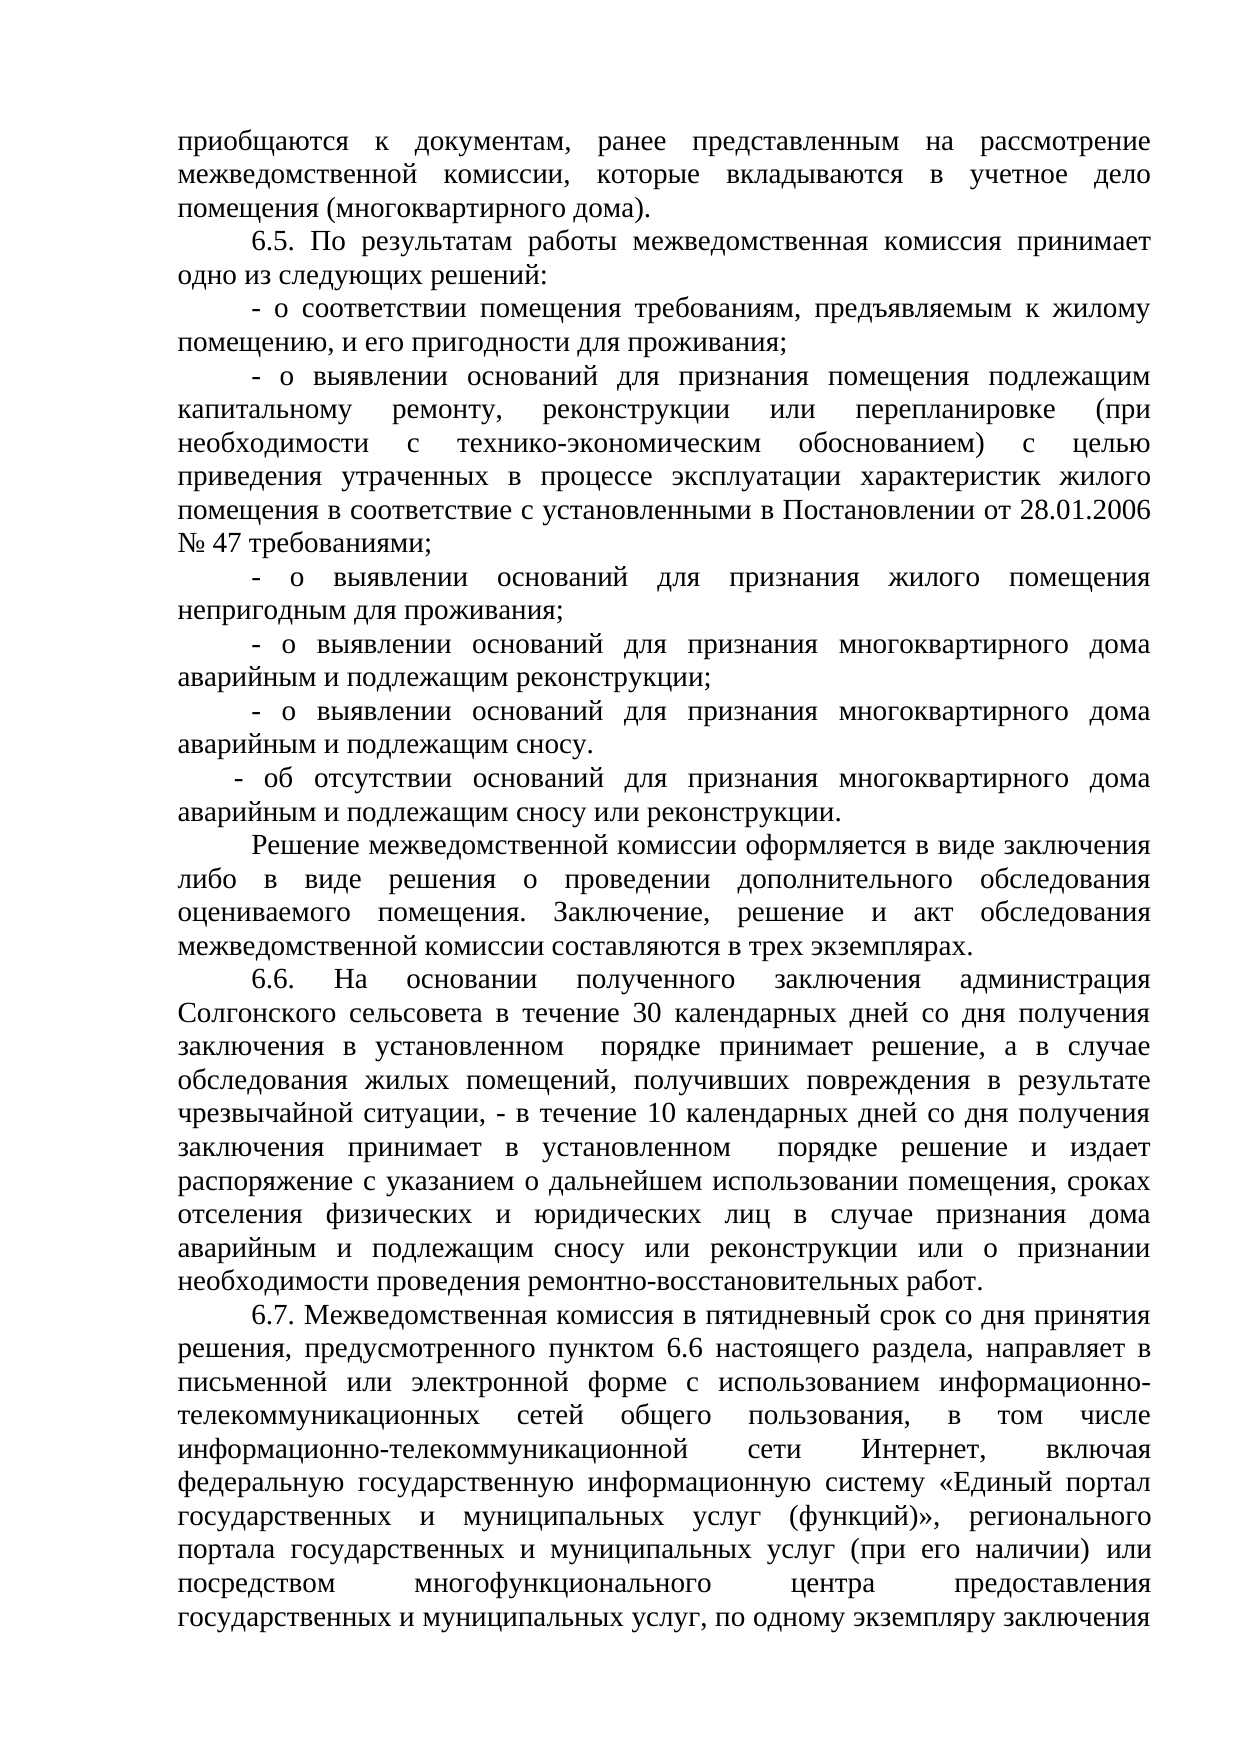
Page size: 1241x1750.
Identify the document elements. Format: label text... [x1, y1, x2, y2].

text 6.5. По результатам работы межведомственная комиссия принимает одно из следующих решений: [177, 223, 1152, 291]
text - о выявлении оснований для признания многоквартирного дома аварийным и подлежащим сносу. [177, 693, 1152, 760]
text - о соответствии помещения требованиям, предъявляемым к жилому помещению, и его пригодности для проживания; [177, 291, 1152, 358]
text - о выявлении оснований для признания жилого помещения непригодным для проживания; [177, 559, 1152, 626]
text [177, 123, 1152, 223]
text - о выявлении оснований для признания помещения подлежащим капитальному ремонту, реконструкции или перепланировке (при необходимости с технико-экономическим обоснованием) с целью приведения утраченных в процессе эксплуатации характеристик жилого помещения в соответствие с установленными в Постановлении от 28.01.2006 № 47 требованиями; [177, 358, 1152, 559]
text Решение межведомственной комиссии оформляется в виде заключения либо в виде решения о проведении дополнительного обследования оцениваемого помещения. Заключение, решение и акт обследования межведомственной комиссии составляются в трех экземплярах. [177, 827, 1152, 961]
text - о выявлении оснований для признания многоквартирного дома аварийным и подлежащим реконструкции; [177, 626, 1152, 693]
text 6.6. На основании полученного заключения администрация Солгонского сельсовета в течение 30 календарных дней со дня получения заключения в установленном порядке принимает решение, а в случае обследования жилых помещений, получивших повреждения в результате чрезвычайной ситуации, - в течение 10 календарных дней со дня получения заключения принимает в установленном порядке решение и издает распоряжение с указанием о дальнейшем использовании помещения, сроках отселения физических и юридических лиц в случае признания дома аварийным и подлежащим сносу или реконструкции или о признании необходимости проведения ремонтно-восстановительных работ. [177, 961, 1152, 1297]
text - об отсутствии оснований для признания многоквартирного дома аварийным и подлежащим сносу или реконструкции. [177, 760, 1152, 827]
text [177, 1297, 1152, 1632]
